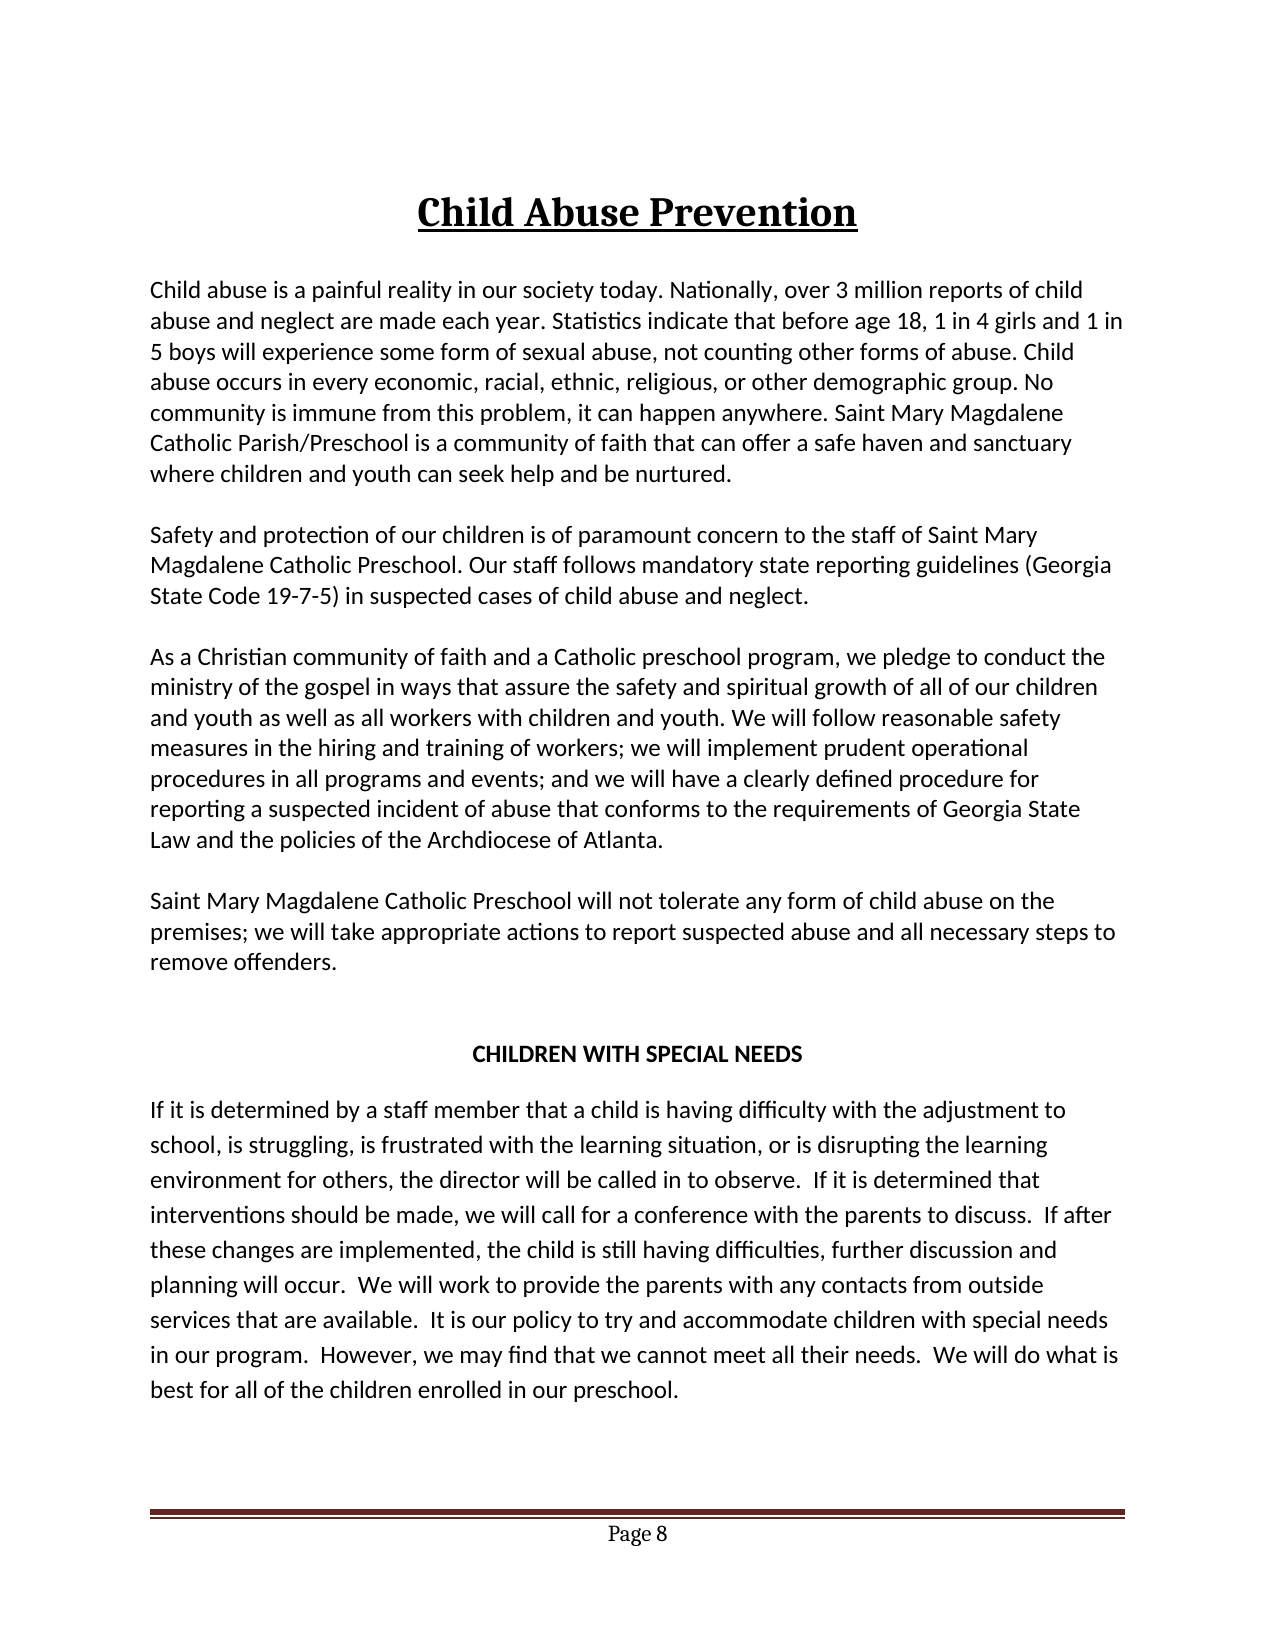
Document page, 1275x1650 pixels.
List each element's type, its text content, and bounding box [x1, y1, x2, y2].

text As a Christian community of faith and a Catholic preschool program, we pledge to conduct the ministry of the gospel in ways that assure the safety and spiritual growth of all of our children and youth as well as all workers with children and youth. We will follow reasonable safety measures in the hiring and training of workers; we will implement prudent operational procedures in all programs and events; and we will have a clearly defined procedure for reporting a suspected incident of abuse that conforms to the requirements of Georgia State Law and the policies of the Archdiocese of Atlanta. [150, 641, 1125, 854]
text If it is determined by a staff member that a child is having difficulty with the adjustment to school, is struggling, is frustrated with the learning situation, or is disrupting the learning environment for others, the director will be called in to observe. If it is determined that interventions should be made, we will call for a conference with the parents to discuss. If after these changes are implemented, the child is still having difficulties, further discussion and planning will occur. We will work to provide the parents with any contacts from outside services that are available. It is our policy to try and accommodate children with special needs in our program. However, we may find that we cannot meet all their needs. We will do what is best for all of the children enrolled in our preschool. [150, 1094, 1125, 1405]
text Saint Mary Magdalene Catholic Preschool will not tolerate any form of child abuse on the premises; we will take appropriate actions to report suspected abuse and all necessary steps to remove offenders. [150, 885, 1125, 977]
subtitle Child Abuse Prevention [150, 189, 1125, 237]
text CHILDREN WITH SPECIAL NEEDS [150, 1038, 1125, 1069]
text Safety and protection of our children is of paramount concern to the staff of Saint Mary Magdalene Catholic Preschool. Our staff follows mandatory state reporting guidelines (Georgia State Code 19-7-5) in suspected cases of child abuse and neglect. [150, 519, 1125, 610]
text Child abuse is a painful reality in our society today. Nationally, over 3 million reports of child abuse and neglect are made each year. Statistics indicate that before age 18, 1 in 4 girls and 1 in 5 boys will experience some form of sexual abuse, not counting other forms of abuse. Child abuse occurs in every economic, racial, ethnic, religious, or other demographic group. No community is immune from this problem, it can happen anywhere. Saint Mary Magdalene Catholic Parish/Preschool is a community of faith that can offer a safe haven and sanctuary where children and youth can seek help and be nurtured. [150, 275, 1125, 488]
